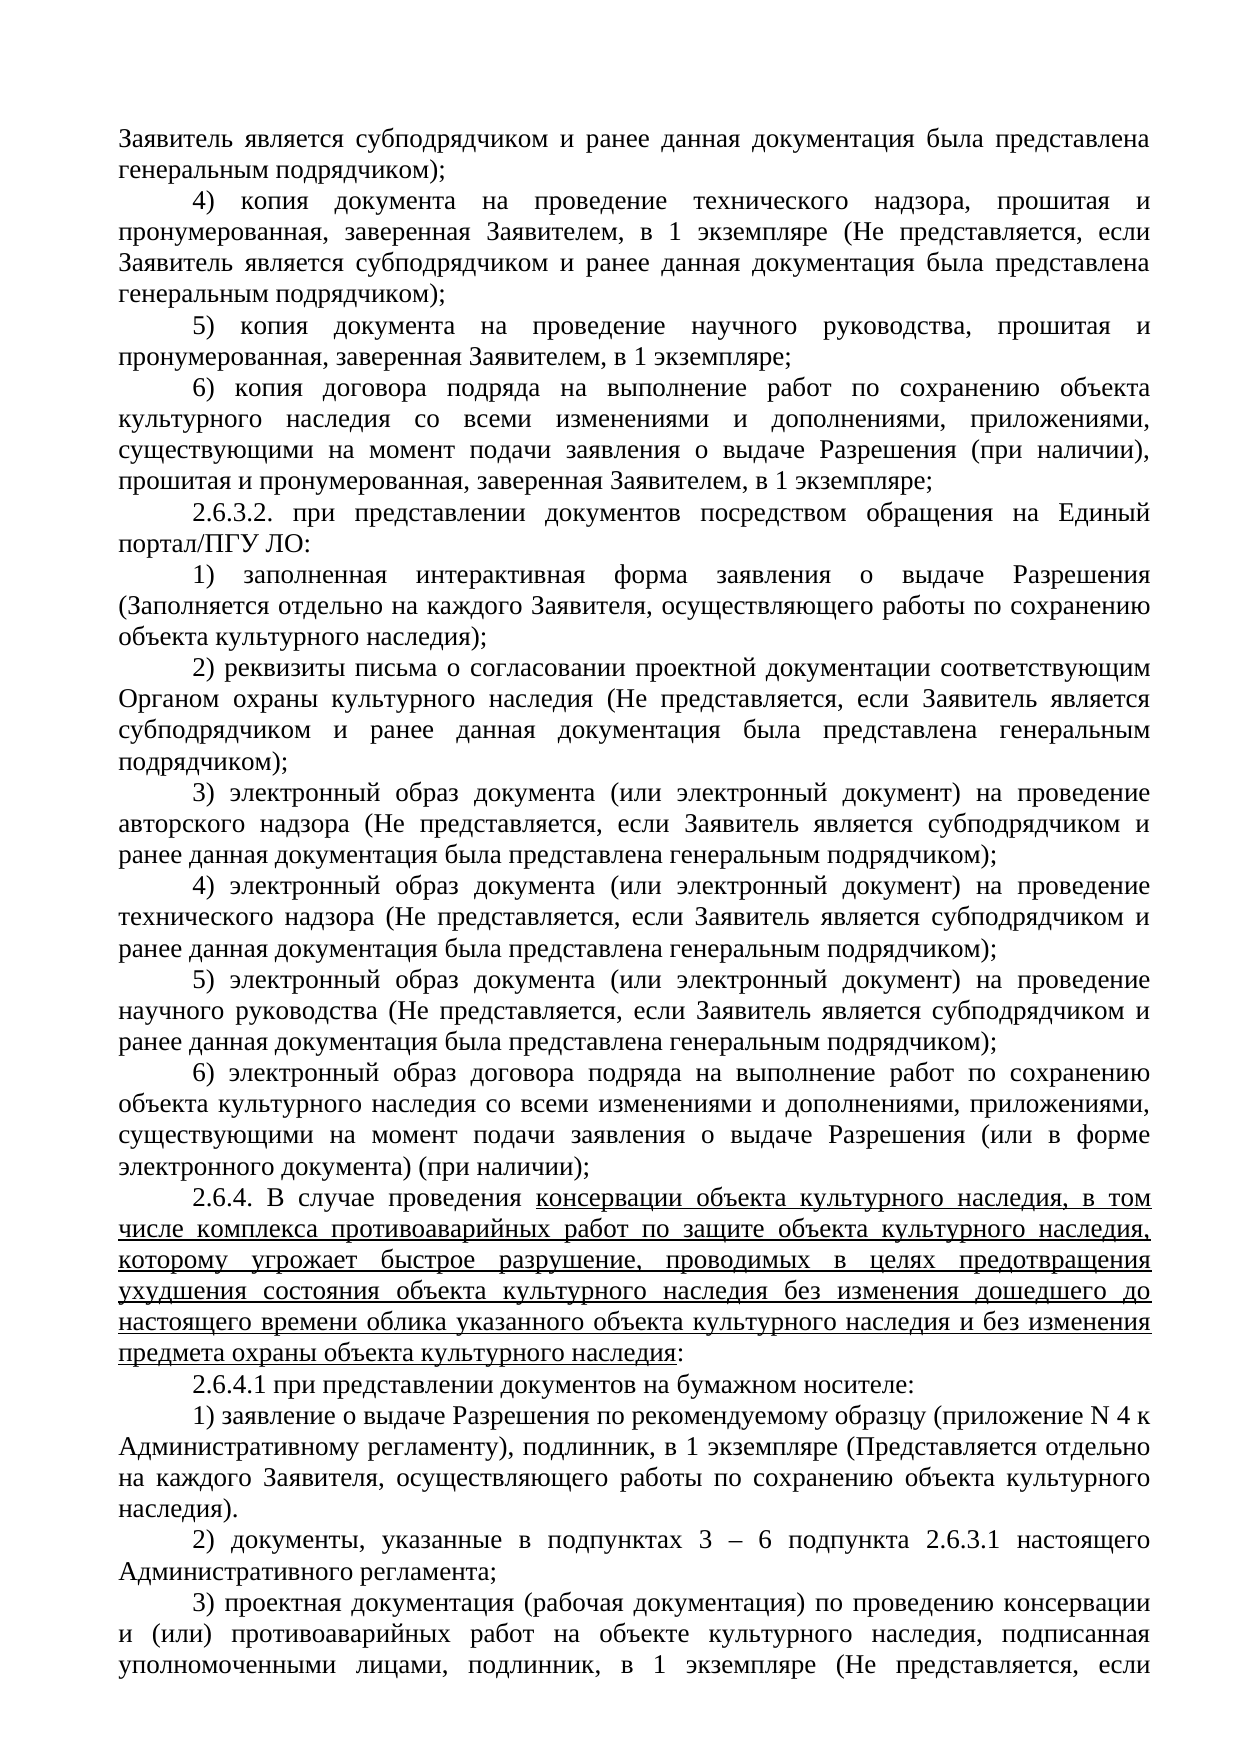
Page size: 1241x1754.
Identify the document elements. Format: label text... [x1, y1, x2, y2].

text 1) заполненная интерактивная форма заявления о выдаче Разрешения (Заполняется отдельно на каждого Заявителя, осуществляющего работы по сохранению объекта культурного наследия); [118, 558, 1152, 651]
text 2.6.4. В случае проведения консервации объекта культурного наследия, в том числе комплекса противоаварийных работ по защите объекта культурного наследия, которому угрожает быстрое разрушение, проводимых в целях предотвращения ухудшения состояния объекта культурного наследия без изменения дошедшего до настоящего времени облика указанного объекта культурного наследия и без изменения предмета охраны объекта культурного наследия: [118, 1272, 1152, 1301]
text 2) документы, указанные в подпунктах 3 – 6 подпункта 2.6.3.1 настоящего Административного регламента; [118, 1523, 1152, 1586]
text 6) копия договора подряда на выполнение работ по сохранению объекта культурного наследия со всеми изменениями и дополнениями, приложениями, существующими на момент подачи заявления о выдаче Разрешения (при наличии), прошитая и пронумерованная, заверенная Заявителем, в 1 экземпляре; [118, 371, 1152, 496]
text 2.6.4.1 при представлении документов на бумажном носителе: [118, 1368, 1152, 1399]
text 4) электронный образ документа (или электронный документ) на проведение технического надзора (Не представляется, если Заявитель является субподрядчиком и ранее данная документация была представлена генеральным подрядчиком); [118, 869, 1152, 963]
text 5) электронный образ документа (или электронный документ) на проведение научного руководства (Не представляется, если Заявитель является субподрядчиком и ранее данная документация была представлена генеральным подрядчиком); [118, 963, 1152, 1056]
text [118, 122, 1152, 184]
text 2) реквизиты письма о согласовании проектной документации соответствующим Органом охраны культурного наследия (Не представляется, если Заявитель является субподрядчиком и ранее данная документация была представлена генеральным подрядчиком); [118, 651, 1152, 776]
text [118, 1586, 1152, 1679]
text 6) электронный образ договора подряда на выполнение работ по сохранению объекта культурного наследия со всеми изменениями и дополнениями, приложениями, существующими на момент подачи заявления о выдаче Разрешения (или в форме электронного документа) (при наличии); [118, 1056, 1152, 1181]
text 2.6.3.2. при представлении документов посредством обращения на Единый портал/ПГУ ЛО: [118, 496, 1152, 558]
text 2.6.4. В случае проведения консервации объекта культурного наследия, в том числе комплекса противоаварийных работ по защите объекта культурного наследия, которому угрожает быстрое разрушение, проводимых в целях предотвращения ухудшения состояния объекта культурного наследия без изменения дошедшего до настоящего времени облика указанного объекта культурного наследия и без изменения предмета охраны объекта культурного наследия: [118, 1303, 1152, 1333]
text 2.6.4. В случае проведения консервации объекта культурного наследия, в том числе комплекса противоаварийных работ по защите объекта культурного наследия, которому угрожает быстрое разрушение, проводимых в целях предотвращения ухудшения состояния объекта культурного наследия без изменения дошедшего до настоящего времени облика указанного объекта культурного наследия и без изменения предмета охраны объекта культурного наследия: [118, 1181, 1152, 1270]
text 3) электронный образ документа (или электронный документ) на проведение авторского надзора (Не представляется, если Заявитель является субподрядчиком и ранее данная документация была представлена генеральным подрядчиком); [118, 776, 1152, 869]
text 5) копия документа на проведение научного руководства, прошитая и пронумерованная, заверенная Заявителем, в 1 экземпляре; [118, 309, 1152, 371]
text 2.6.4. В случае проведения консервации объекта культурного наследия, в том числе комплекса противоаварийных работ по защите объекта культурного наследия, которому угрожает быстрое разрушение, проводимых в целях предотвращения ухудшения состояния объекта культурного наследия без изменения дошедшего до настоящего времени облика указанного объекта культурного наследия и без изменения предмета охраны объекта культурного наследия: [118, 1334, 1152, 1368]
text 1) заявление о выдаче Разрешения по рекомендуемому образцу (приложение N 4 к Административному регламенту), подлинник, в 1 экземпляре (Представляется отдельно на каждого Заявителя, осуществляющего работы по сохранению объекта культурного наследия). [118, 1399, 1152, 1523]
text 4) копия документа на проведение технического надзора, прошитая и пронумерованная, заверенная Заявителем, в 1 экземпляре (Не представляется, если Заявитель является субподрядчиком и ранее данная документация была представлена генеральным подрядчиком); [118, 184, 1152, 309]
